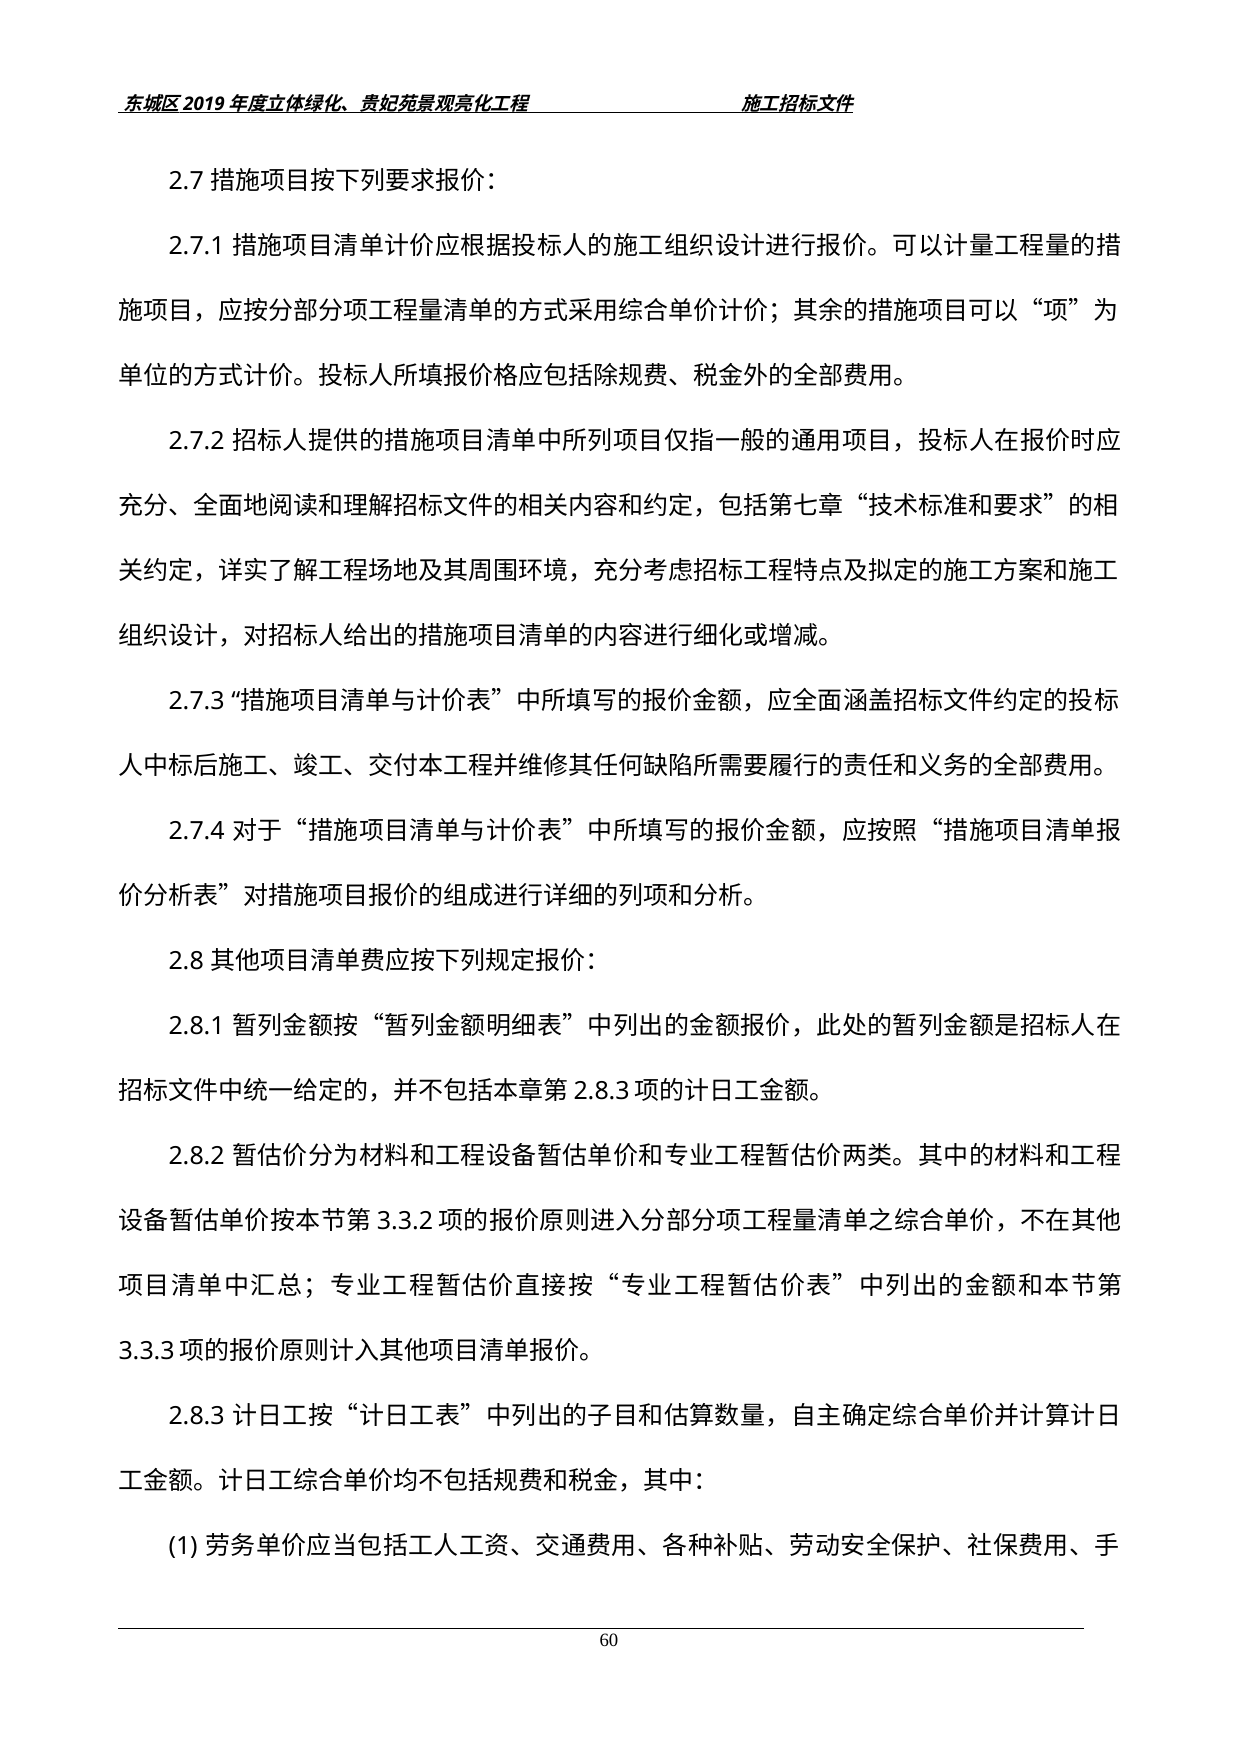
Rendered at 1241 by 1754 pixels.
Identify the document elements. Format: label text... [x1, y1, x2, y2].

text 2.7.2 招标人提供的措施项目清单中所列项目仅指一般的通用项目，投标人在报价时应充分、全面地阅读和理解招标文件的相关内容和约定，包括第七章“技术标准和要求”的相关约定，详实了解工程场地及其周围环境，充分考虑招标工程特点及拟定的施工方案和施工组织设计，对招标人给出的措施项目清单的内容进行细化或增减。 [118, 406, 1122, 666]
text 2.7.1 措施项目清单计价应根据投标人的施工组织设计进行报价。可以计量工程量的措施项目，应按分部分项工程量清单的方式采用综合单价计价；其余的措施项目可以“项”为单位的方式计价。投标人所填报价格应包括除规费、税金外的全部费用。 [118, 211, 1122, 406]
text 2.7.3 “措施项目清单与计价表”中所填写的报价金额，应全面涵盖招标文件约定的投标人中标后施工、竣工、交付本工程并维修其任何缺陷所需要履行的责任和义务的全部费用。 [118, 666, 1122, 796]
text 2.8.3 计日工按“计日工表”中列出的子目和估算数量，自主确定综合单价并计算计日工金额。计日工综合单价均不包括规费和税金，其中： [118, 1381, 1122, 1511]
text 2.8.1 暂列金额按“暂列金额明细表”中列出的金额报价，此处的暂列金额是招标人在招标文件中统一给定的，并不包括本章第2.8.3项的计日工金额。 [118, 991, 1122, 1121]
text 2.8.2 暂估价分为材料和工程设备暂估单价和专业工程暂估价两类。其中的材料和工程设备暂估单价按本节第3.3.2项的报价原则进入分部分项工程量清单之综合单价，不在其他项目清单中汇总；专业工程暂估价直接按“专业工程暂估价表”中列出的金额和本节第3.3.3项的报价原则计入其他项目清单报价。 [118, 1121, 1122, 1381]
text 2.8 其他项目清单费应按下列规定报价： [118, 926, 1122, 991]
text 2.7 措施项目按下列要求报价： [118, 146, 1122, 211]
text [118, 1511, 1122, 1576]
text 2.7.4 对于“措施项目清单与计价表”中所填写的报价金额，应按照“措施项目清单报价分析表”对措施项目报价的组成进行详细的列项和分析。 [118, 796, 1122, 926]
